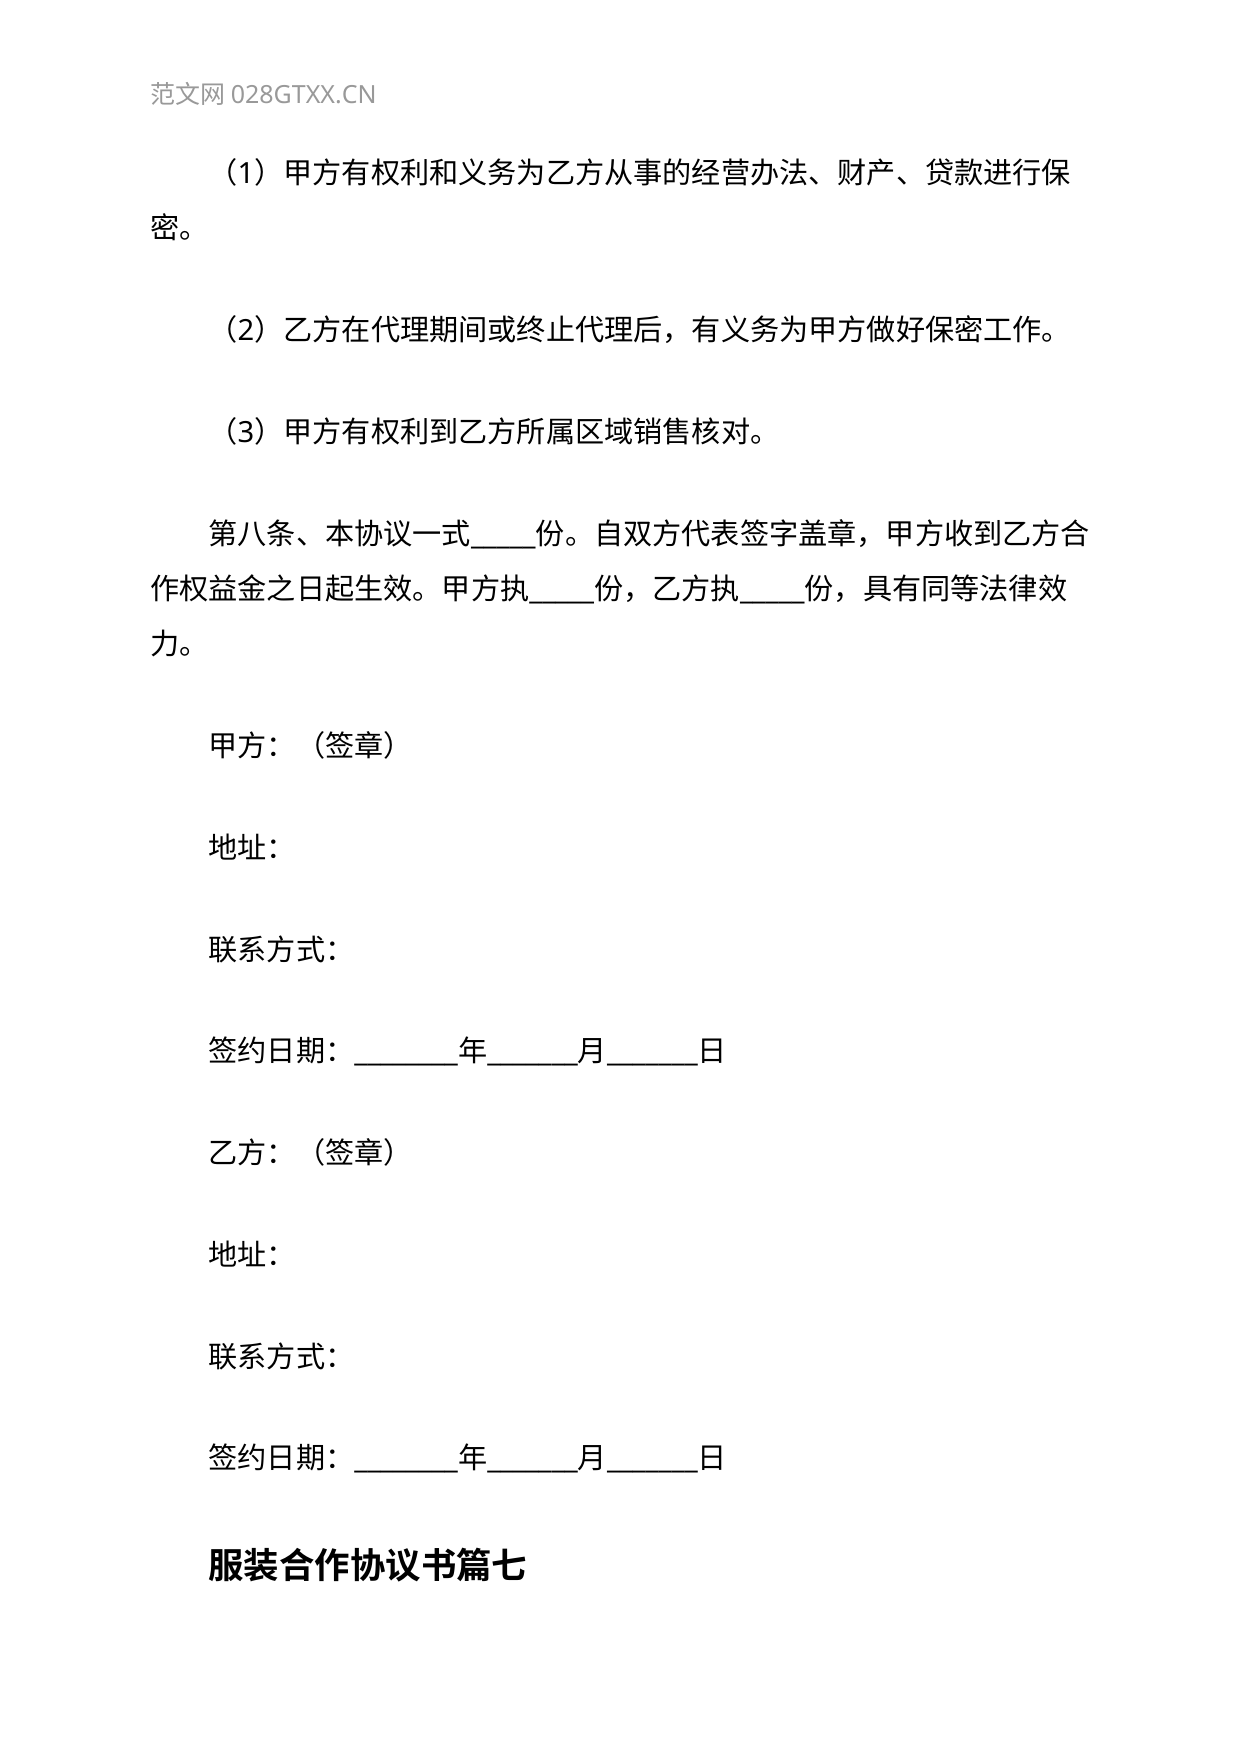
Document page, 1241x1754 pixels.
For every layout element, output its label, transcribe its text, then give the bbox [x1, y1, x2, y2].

text 签约日期：________年_______月_______日 [150, 1028, 1090, 1070]
text 签约日期：________年_______月_______日 [150, 1435, 1090, 1477]
text （2）乙方在代理期间或终止代理后，有义务为甲方做好保密工作。 [150, 307, 1090, 349]
text 乙方：（签章） [150, 1130, 1090, 1172]
text 地址： [150, 1232, 1090, 1274]
text 联系方式： [150, 926, 1090, 968]
text 第八条、本协议一式_____份。自双方代表签字盖章，甲方收到乙方合作权益金之日起生效。甲方执_____份，乙方执_____份，具有同等法律效力。 [150, 511, 1090, 663]
text （1）甲方有权利和义务为乙方从事的经营办法、财产、贷款进行保密。 [150, 150, 1090, 247]
text 联系方式： [150, 1333, 1090, 1376]
text （3）甲方有权利到乙方所属区域销售核对。 [150, 409, 1090, 451]
text 地址： [150, 824, 1090, 867]
text 甲方：（签章） [150, 722, 1090, 765]
text 服装合作协议书篇七 [150, 1537, 1090, 1588]
